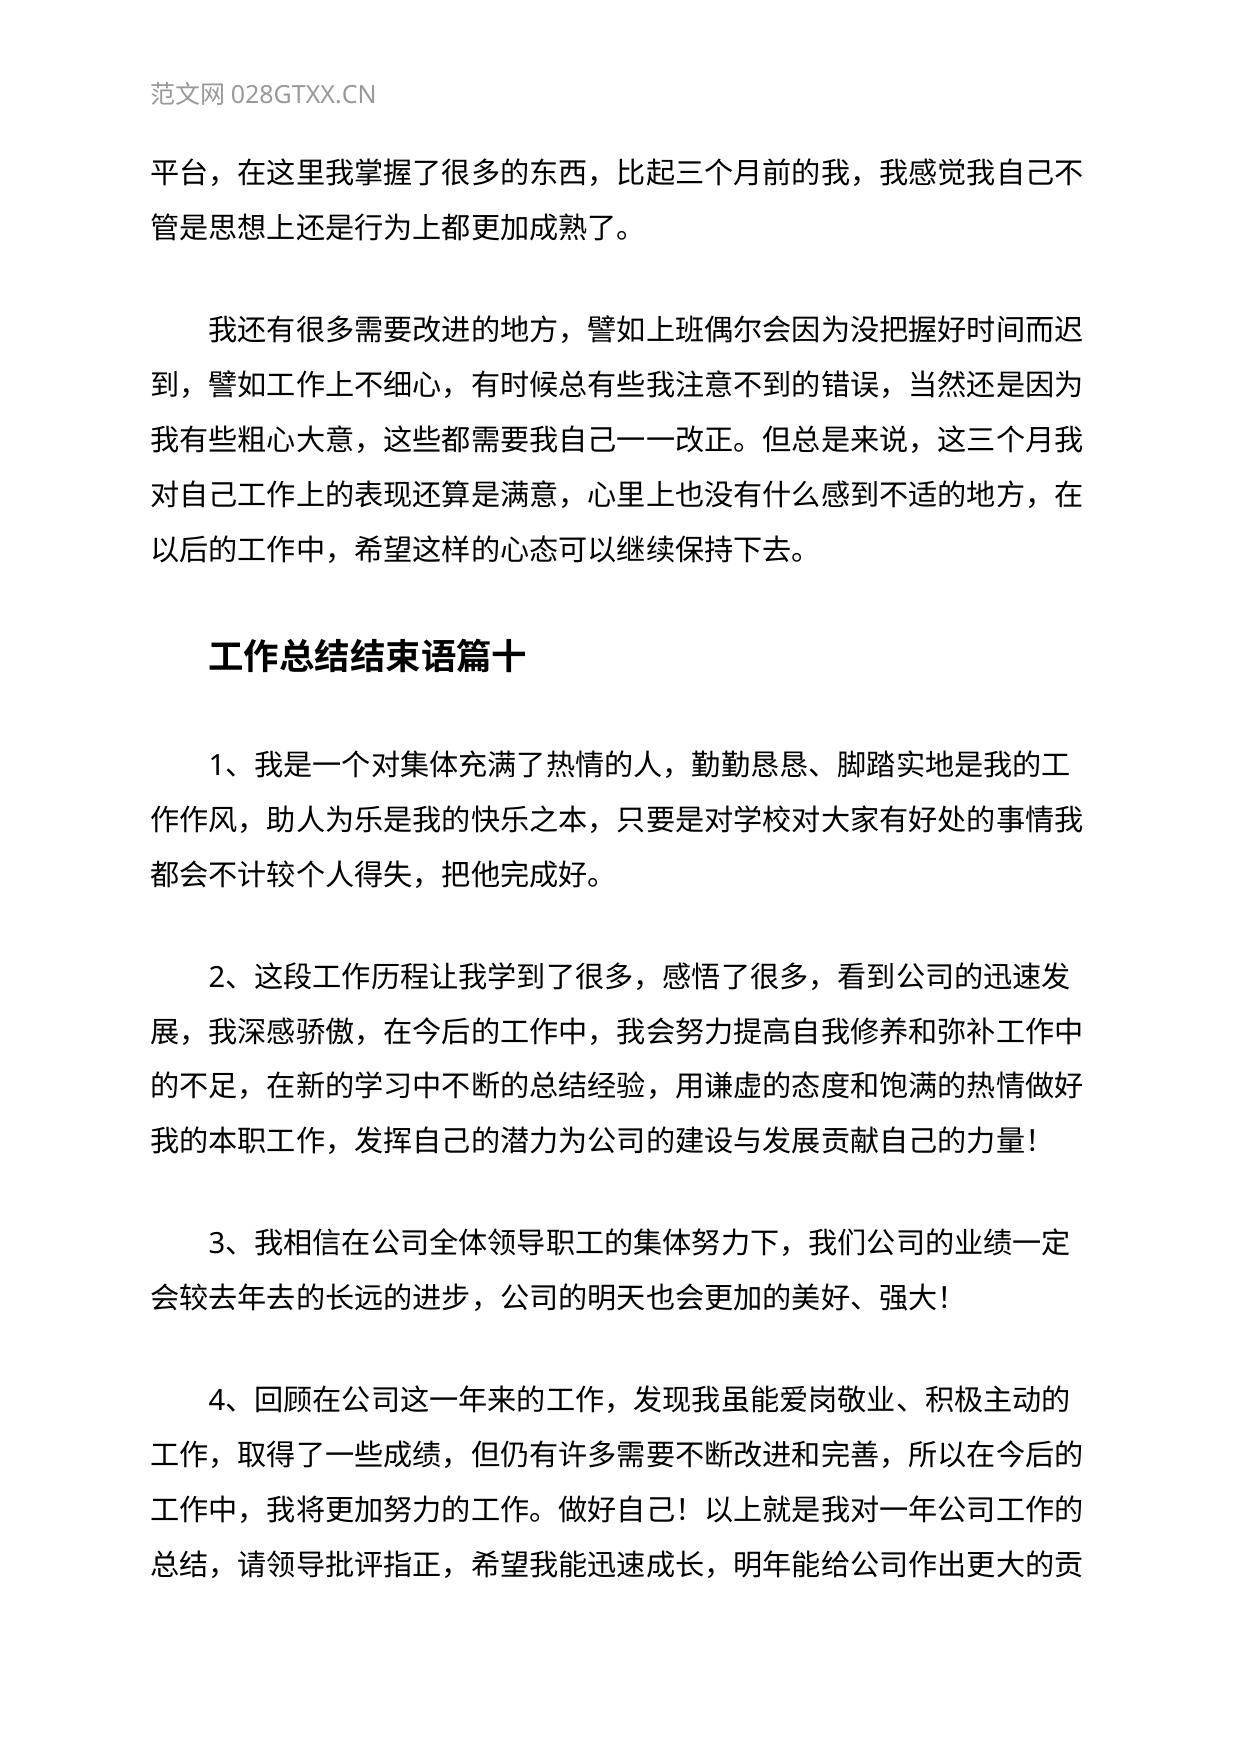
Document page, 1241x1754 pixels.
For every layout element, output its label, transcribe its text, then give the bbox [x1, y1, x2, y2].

text 1、我是一个对集体充满了热情的人，勤勤恳恳、脚踏实地是我的工作作风，助人为乐是我的快乐之本，只要是对学校对大家有好处的事情我都会不计较个人得失，把他完成好。 [150, 741, 1090, 894]
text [150, 150, 1090, 247]
text 2、这段工作历程让我学到了很多，感悟了很多，看到公司的迅速发展，我深感骄傲，在今后的工作中，我会努力提高自我修养和弥补工作中的不足，在新的学习中不断的总结经验，用谦虚的态度和饱满的热情做好我的本职工作，发挥自己的潜力为公司的建设与发展贡献自己的力量！ [150, 953, 1090, 1160]
text 3、我相信在公司全体领导职工的集体努力下，我们公司的业绩一定会较去年去的长远的进步，公司的明天也会更加的美好、强大！ [150, 1220, 1090, 1317]
text 我还有很多需要改进的地方，譬如上班偶尔会因为没把握好时间而迟到，譬如工作上不细心，有时候总有些我注意不到的错误，当然还是因为我有些粗心大意，这些都需要我自己一一改正。但总是来说，这三个月我对自己工作上的表现还算是满意，心里上也没有什么感到不适的地方，在以后的工作中，希望这样的心态可以继续保持下去。 [150, 307, 1090, 568]
text 工作总结结束语篇十 [150, 628, 1090, 679]
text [150, 1376, 1090, 1583]
